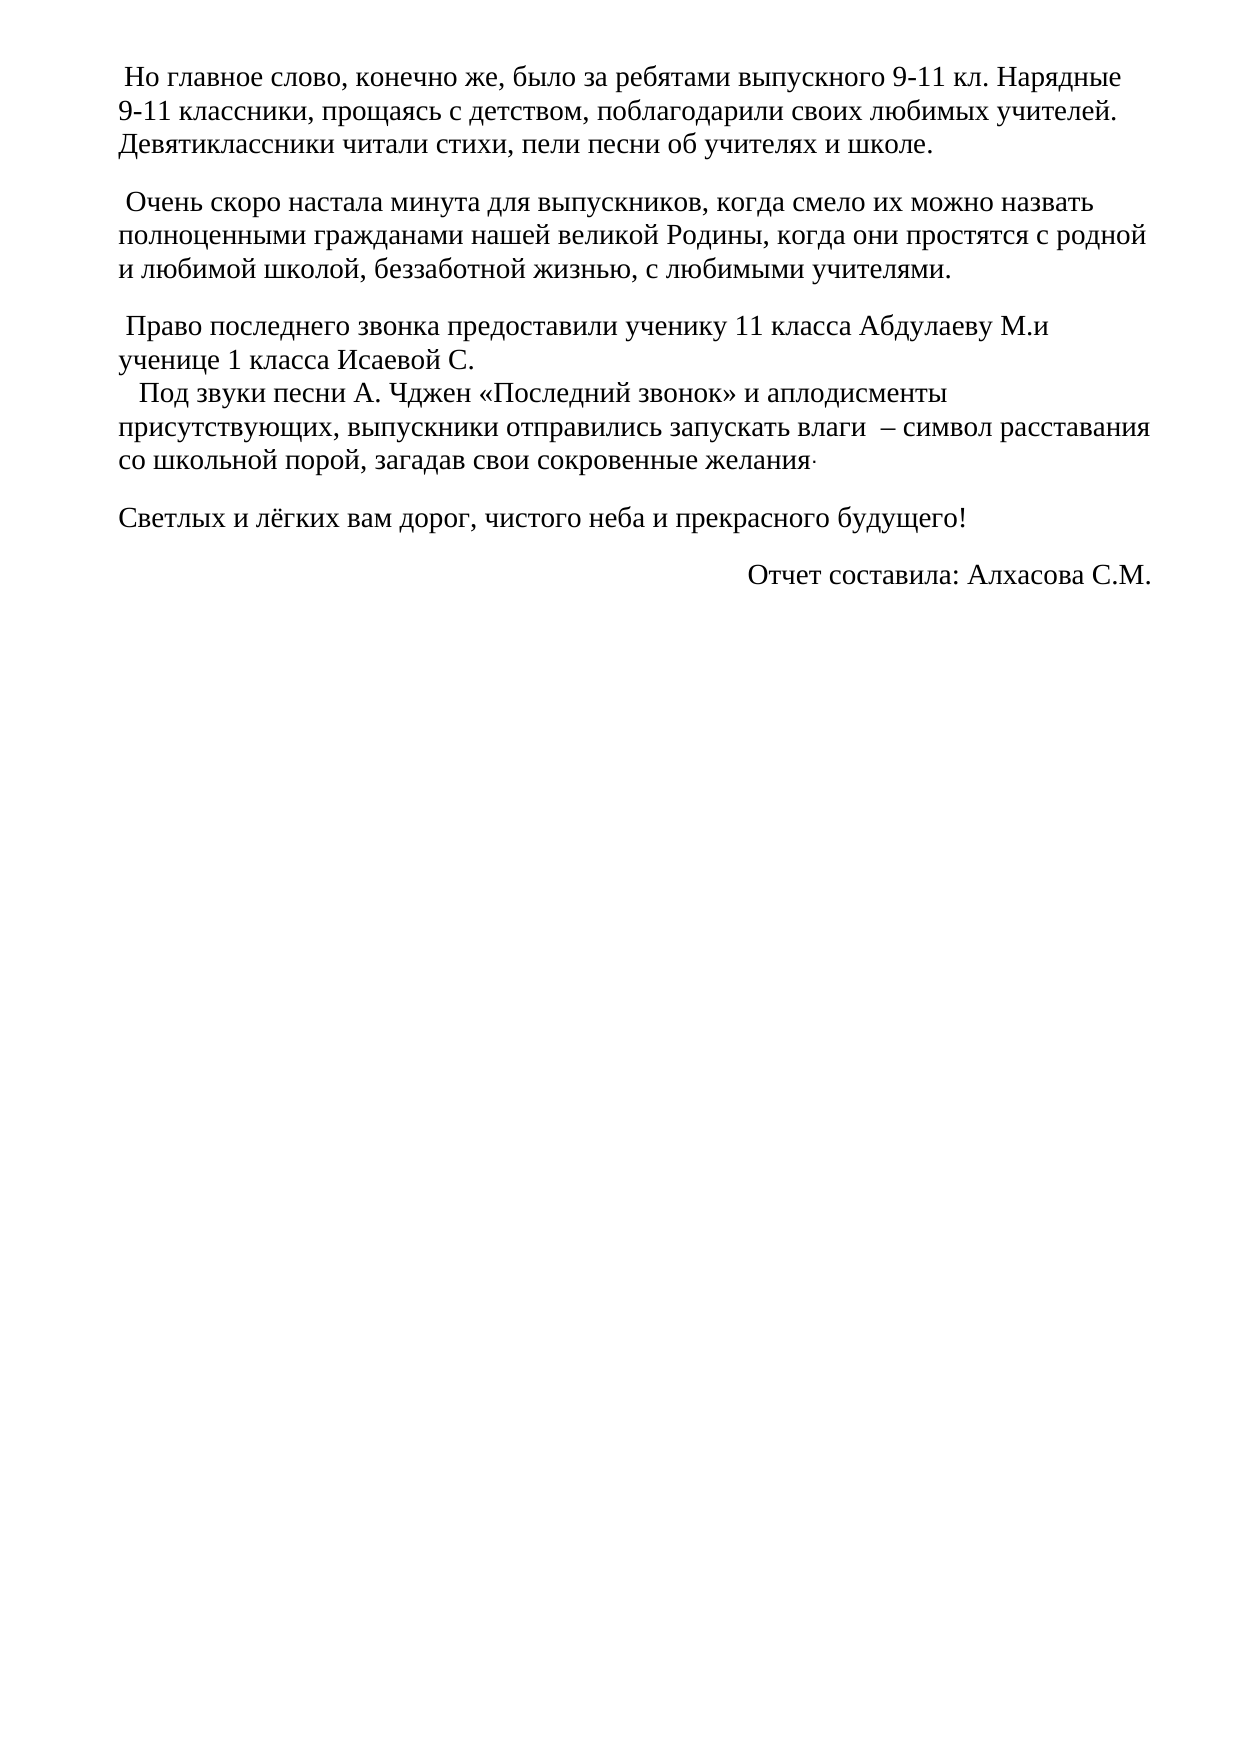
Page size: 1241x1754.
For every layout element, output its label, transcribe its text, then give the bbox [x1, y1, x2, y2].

text Отчет составила: Алхасова С.М. [118, 557, 1152, 623]
text Светлых и лёгких вам дорог, чистого неба и прекрасного будущего! [118, 500, 1152, 533]
text Под звуки песни А. Чджен «Последний звонок» и аплодисменты присутствующих, выпускники отправились запускать влаги – символ расставания со школьной порой, загадав свои сокровенные желания. [118, 375, 1152, 476]
text Право последнего звонка предоставили ученику 11 класса Абдулаеву М.и ученице 1 класса Исаевой С. [118, 308, 1152, 375]
text Очень скоро настала минута для выпускников, когда смело их можно назвать полноценными гражданами нашей великой Родины, когда они простятся с родной и любимой школой, беззаботной жизнью, с любимыми учителями. [118, 184, 1152, 284]
text Но главное слово, конечно же, было за ребятами выпускного 9-11 кл. Нарядные 9-11 классники, прощаясь с детством, поблагодарили своих любимых учителей. Девятиклассники читали стихи, пели песни об учителях и школе. [118, 59, 1152, 160]
